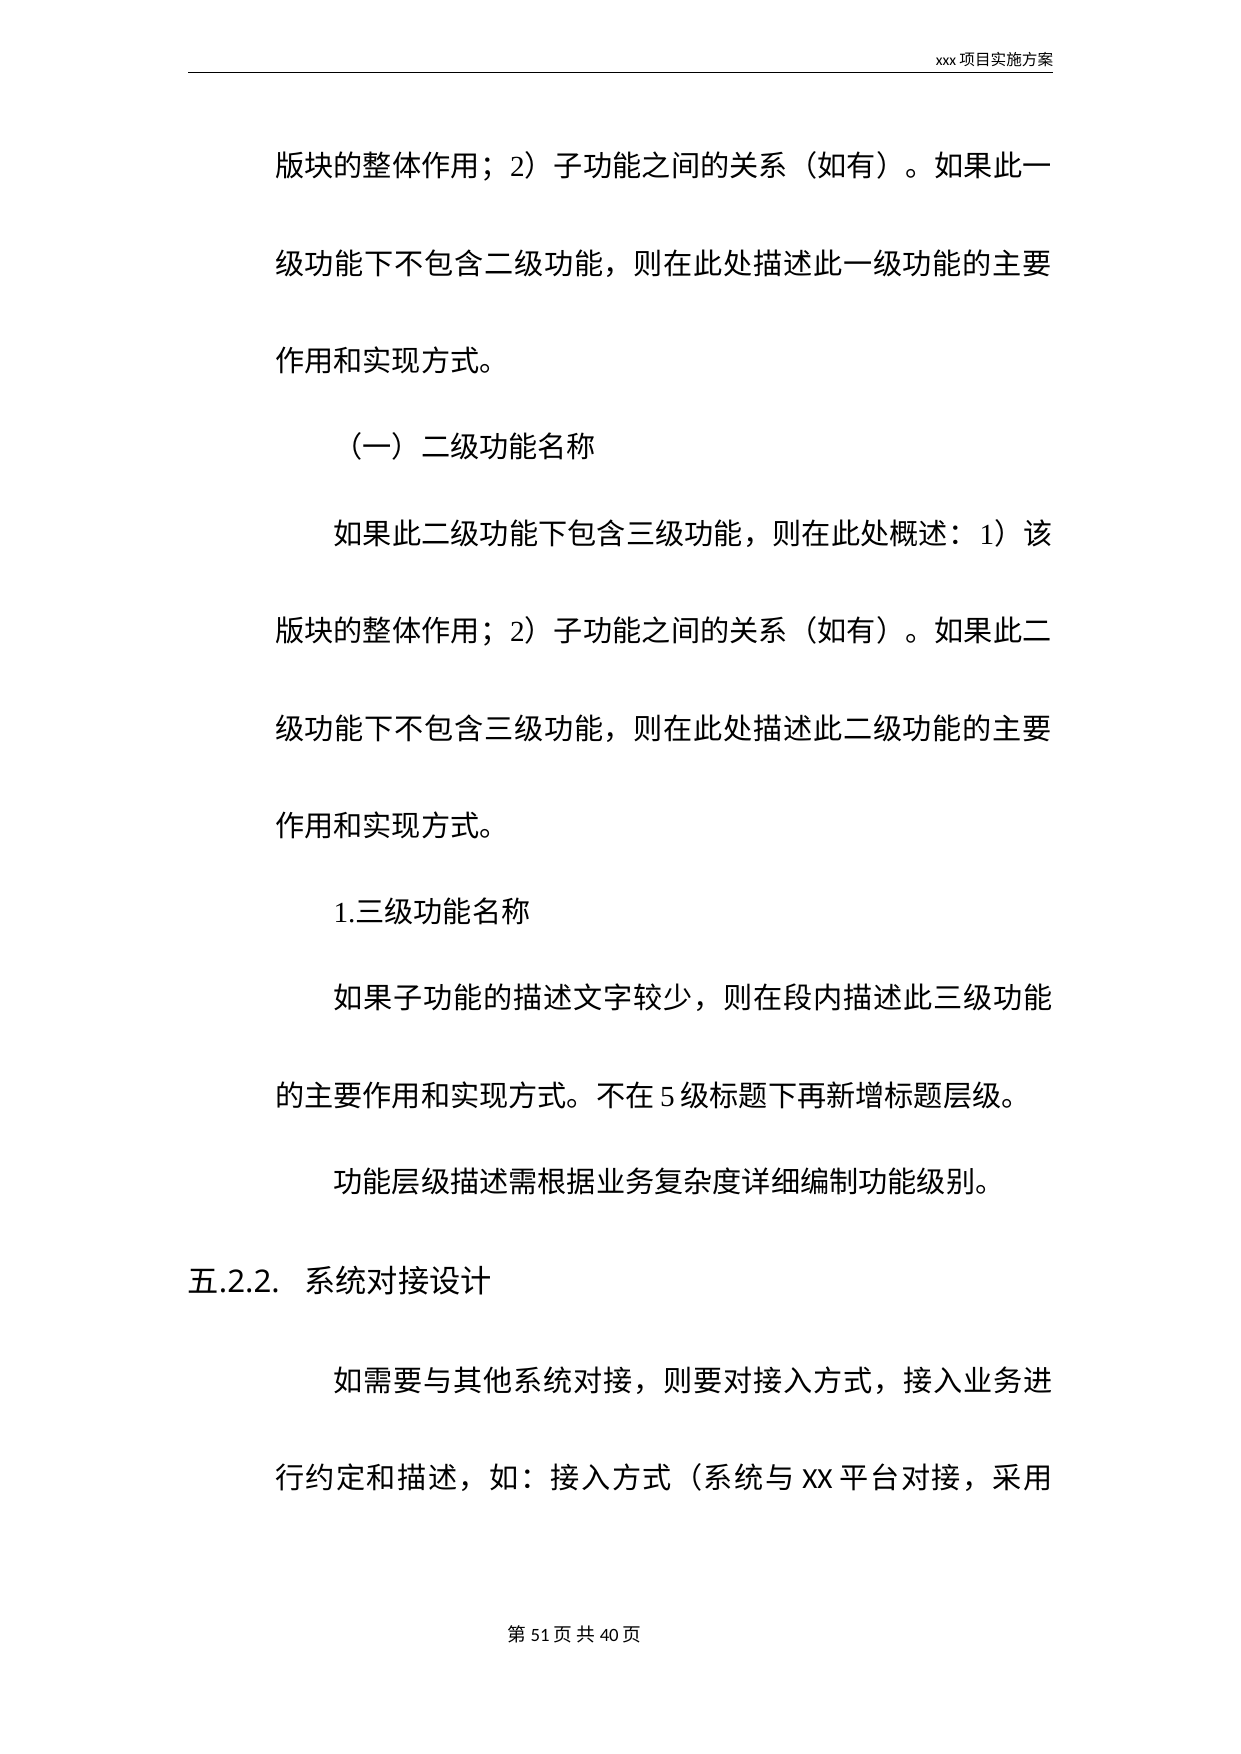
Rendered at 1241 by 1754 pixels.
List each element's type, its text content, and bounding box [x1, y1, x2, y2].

text （一）二级功能名称 [275, 413, 1053, 478]
subtitle 系统对接设计 [187, 1246, 1053, 1311]
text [275, 132, 1053, 392]
text 如果此二级功能下包含三级功能，则在此处概述：1）该版块的整体作用；2）子功能之间的关系（如有）。如果此二级功能下不包含三级功能，则在此处描述此二级功能的主要作用和实现方式。 [275, 499, 1053, 856]
text 1.三级功能名称 [275, 877, 1053, 942]
text 功能层级描述需根据业务复杂度详细编制功能级别。 [275, 1147, 1053, 1212]
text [275, 1346, 1053, 1509]
text 如果子功能的描述文字较少，则在段内描述此三级功能的主要作用和实现方式。不在5级标题下再新增标题层级。 [275, 964, 1053, 1126]
